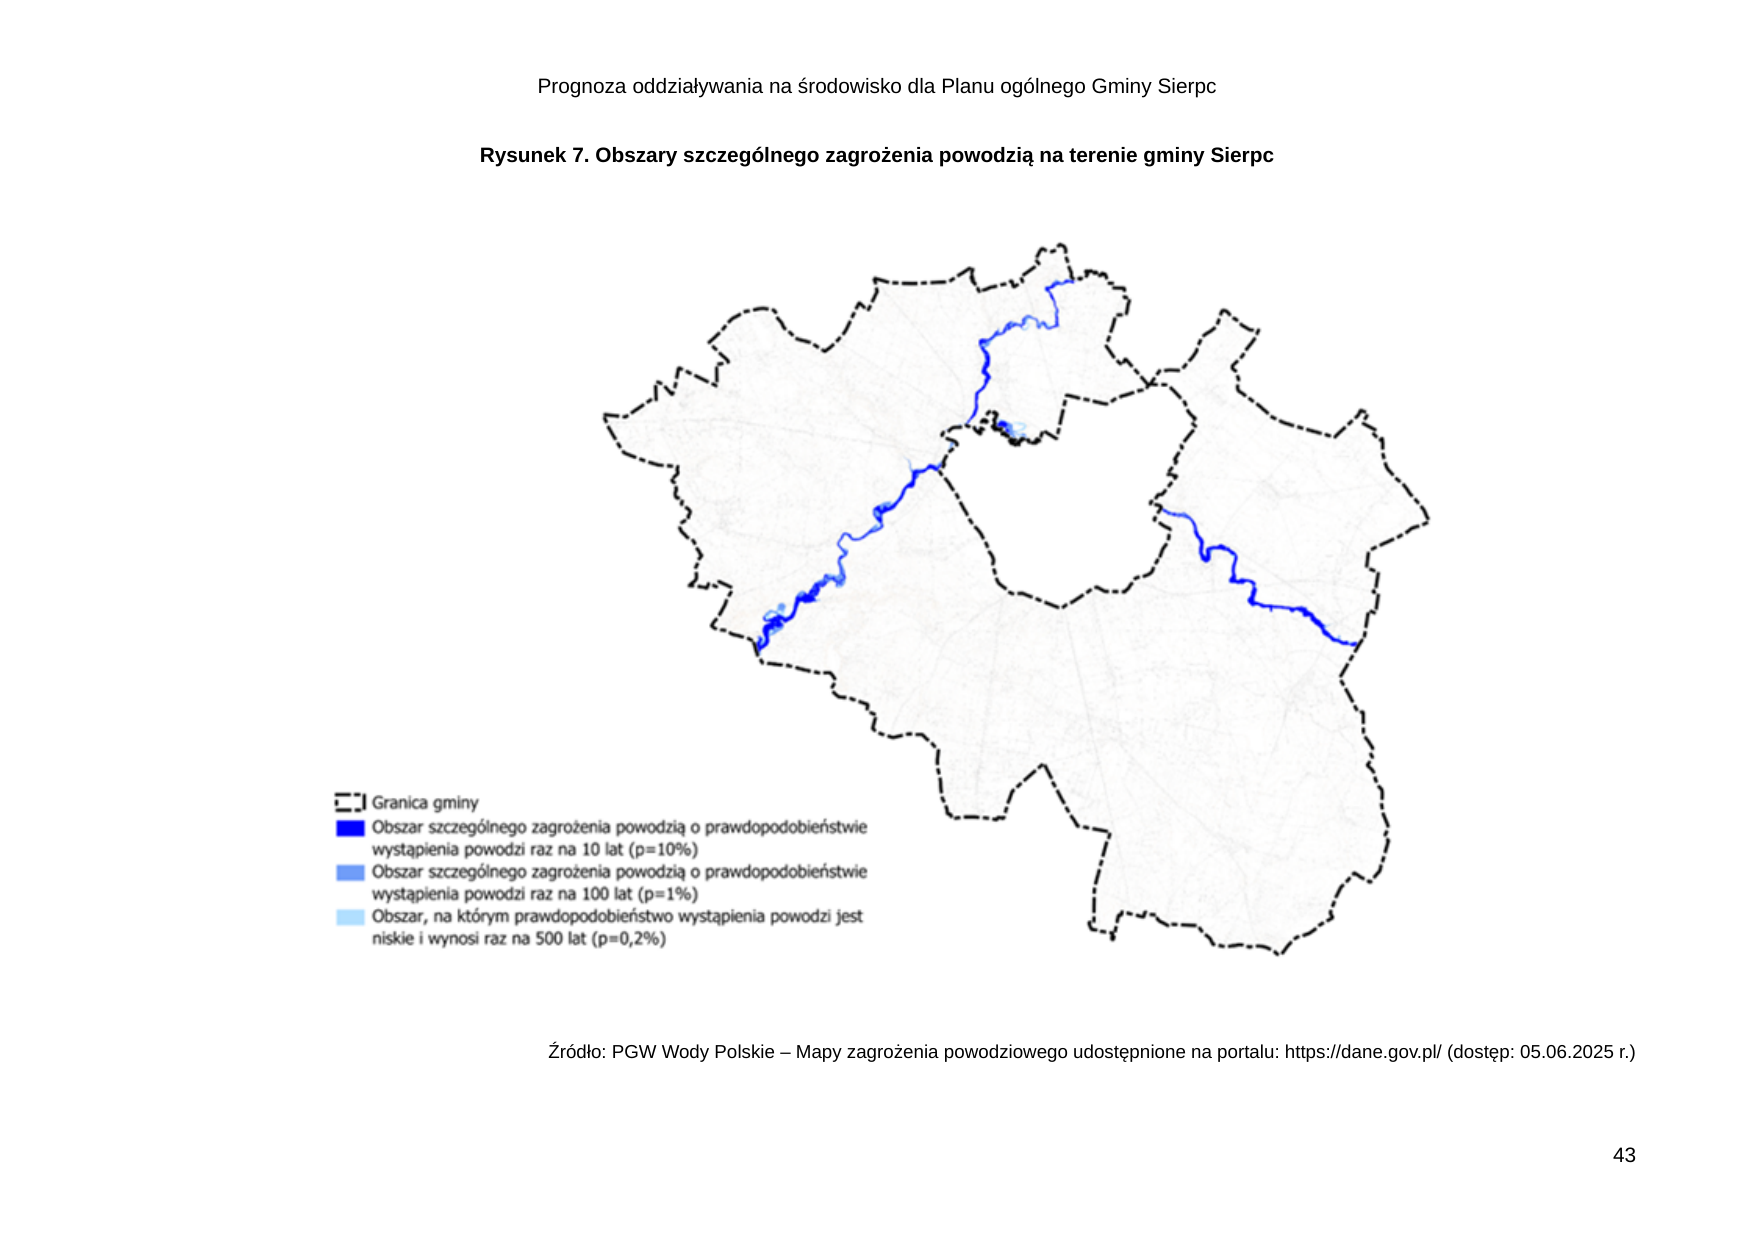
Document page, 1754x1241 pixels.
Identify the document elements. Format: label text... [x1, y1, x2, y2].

text Źródło: PGW Wody Polskie – Mapy zagrożenia powodziowego udostępnione na portalu: https://dane.gov.pl/ (dostęp: 05.06.2025 r.) [118, 1041, 1636, 1063]
text Rysunek 7. Obszary szczególnego zagrożenia powodzią na terenie gminy Sierpc [118, 143, 1636, 167]
picture [286, 179, 1468, 1016]
